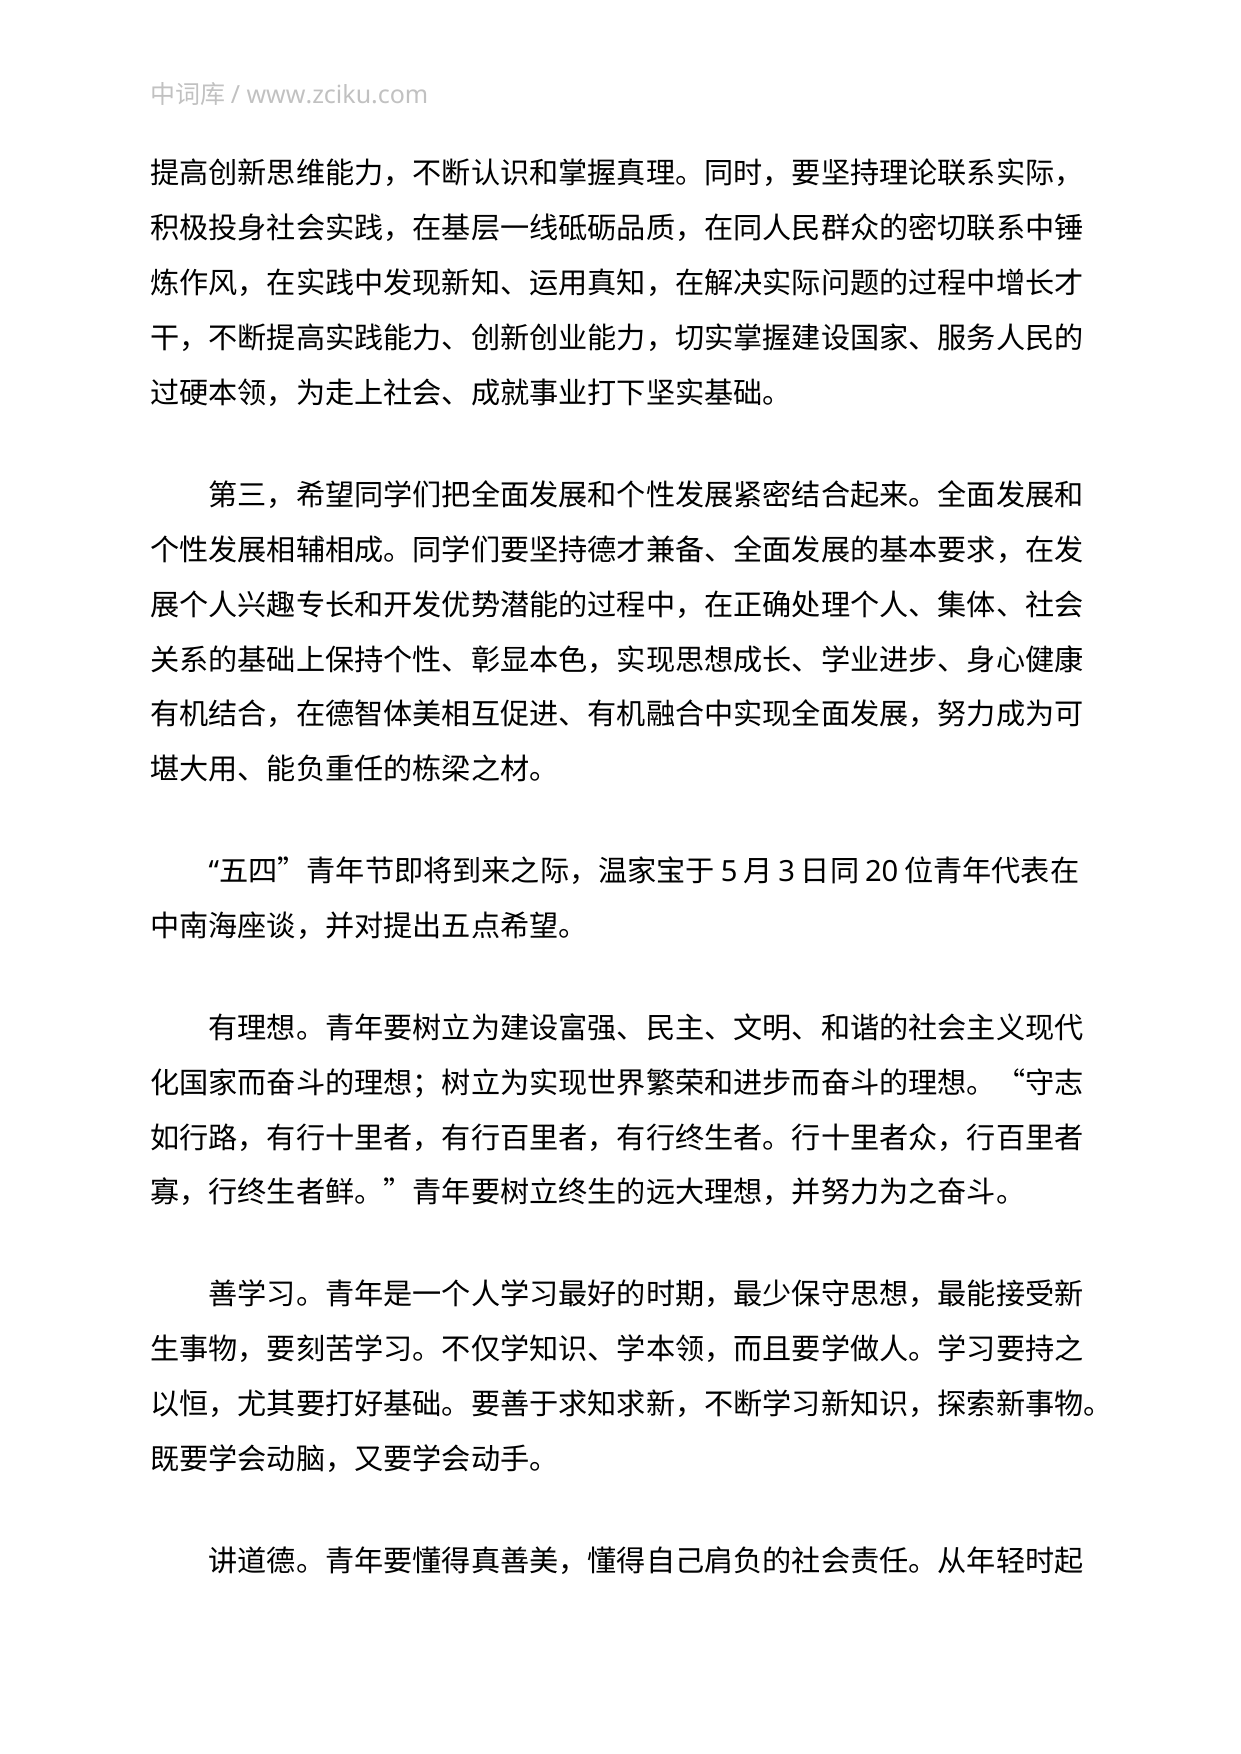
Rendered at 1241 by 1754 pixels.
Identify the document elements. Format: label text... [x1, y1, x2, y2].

text “五四”青年节即将到来之际，温家宝于5月3日同20位青年代表在中南海座谈，并对提出五点希望。 [150, 848, 1090, 945]
text 有理想。青年要树立为建设富强、民主、文明、和谐的社会主义现代化国家而奋斗的理想；树立为实现世界繁荣和进步而奋斗的理想。“守志如行路，有行十里者，有行百里者，有行终生者。行十里者众，行百里者寡，行终生者鲜。”青年要树立终生的远大理想，并努力为之奋斗。 [150, 1004, 1090, 1211]
text 第三，希望同学们把全面发展和个性发展紧密结合起来。全面发展和个性发展相辅相成。同学们要坚持德才兼备、全面发展的基本要求，在发展个人兴趣专长和开发优势潜能的过程中，在正确处理个人、集体、社会关系的基础上保持个性、彰显本色，实现思想成长、学业进步、身心健康有机结合，在德智体美相互促进、有机融合中实现全面发展，努力成为可堪大用、能负重任的栋梁之材。 [150, 471, 1090, 788]
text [150, 1537, 1090, 1579]
text 善学习。青年是一个人学习最好的时期，最少保守思想，最能接受新生事物，要刻苦学习。不仅学知识、学本领，而且要学做人。学习要持之以恒，尤其要打好基础。要善于求知求新，不断学习新知识，探索新事物。既要学会动脑，又要学会动手。 [150, 1271, 1090, 1478]
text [150, 150, 1090, 412]
